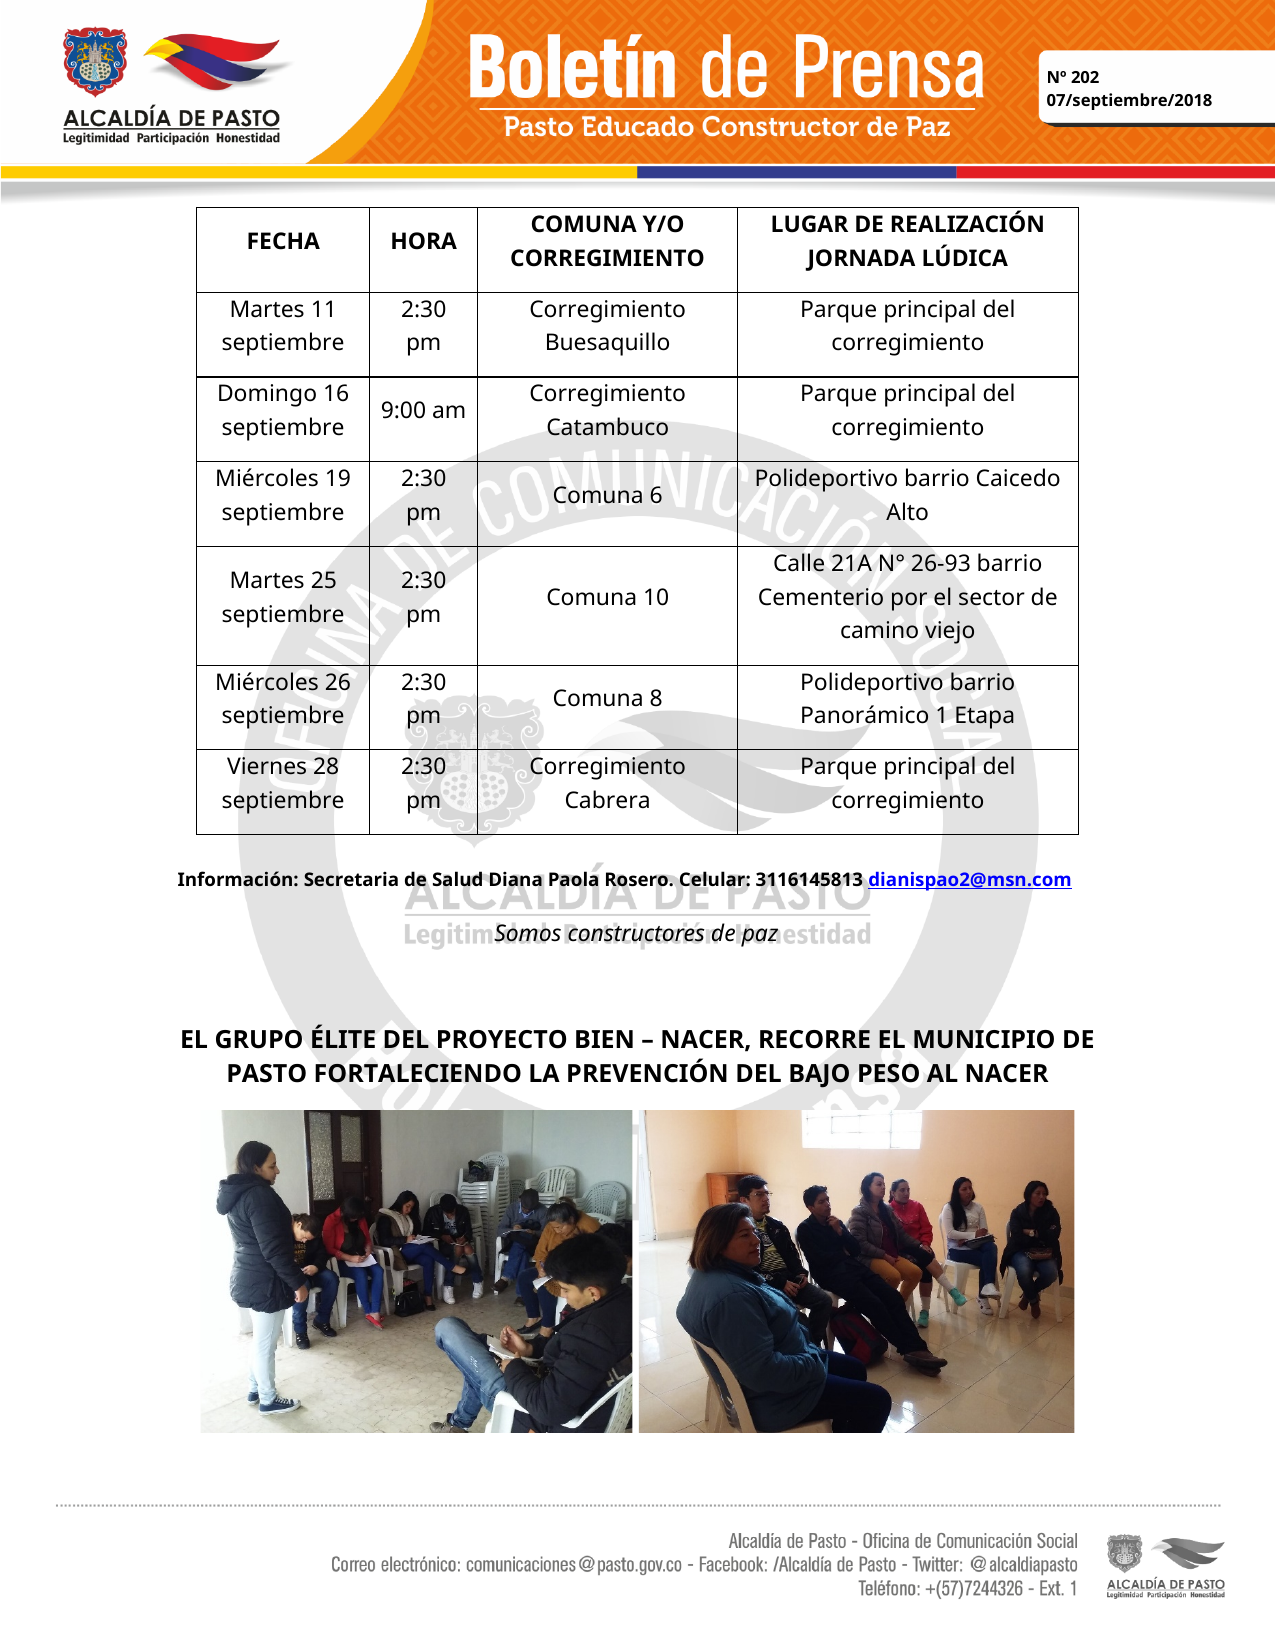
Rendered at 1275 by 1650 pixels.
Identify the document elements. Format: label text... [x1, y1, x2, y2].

text Somos constructores de paz [177, 917, 1098, 949]
table_header COMUNA Y/O CORREGIMIENTO [478, 208, 737, 292]
table_header FECHA [197, 208, 369, 292]
table_cell Miércoles 26 septiembre [197, 666, 369, 749]
table_cell Parque principal del corregimiento [738, 378, 1078, 461]
table_cell Corregimiento Buesaquillo [478, 293, 737, 376]
table_cell Comuna 10 [478, 547, 737, 664]
table_header HORA [370, 208, 477, 292]
table_cell Calle 21A N° 26-93 barrio Cementerio por el sector de camino viejo [738, 547, 1078, 664]
table_cell Martes 11 septiembre [197, 293, 369, 376]
table_cell 2:30 pm [370, 750, 477, 834]
text Información: Secretaria de Salud Diana Paola Rosero. Celular: 3116145813 dianispao2@msn.com [177, 866, 1098, 892]
table_cell 9:00 am [370, 378, 477, 461]
table_cell Viernes 28 septiembre [197, 750, 369, 834]
table_cell Polideportivo barrio Panorámico 1 Etapa [738, 666, 1078, 749]
table_cell Comuna 8 [478, 666, 737, 749]
text EL GRUPO ÉLITE DEL PROYECTO BIEN – NACER, RECORRE EL MUNICIPIO DE PASTO FORTALECIENDO LA PREVENCIÓN DEL BAJO PESO AL NACER [177, 1022, 1098, 1090]
table_cell 2:30 pm [370, 666, 477, 749]
table_cell Parque principal del corregimiento [738, 293, 1078, 376]
table_cell Corregimiento Cabrera [478, 750, 737, 834]
table_cell 2:30 pm [370, 462, 477, 546]
table_cell Miércoles 19 septiembre [197, 462, 369, 546]
table_cell Polideportivo barrio Caicedo Alto [738, 462, 1078, 546]
table_cell 2:30 pm [370, 547, 477, 664]
picture [0, 0, 1275, 1645]
table_cell Comuna 6 [478, 462, 737, 546]
table_cell Corregimiento Catambuco [478, 378, 737, 461]
table_cell Martes 25 septiembre [197, 547, 369, 664]
table_cell Parque principal del corregimiento [738, 750, 1078, 834]
table_cell 2:30 pm [370, 293, 477, 376]
table_header LUGAR DE REALIZACIÓN JORNADA LÚDICA [738, 208, 1078, 292]
table_cell Domingo 16 septiembre [197, 378, 369, 461]
